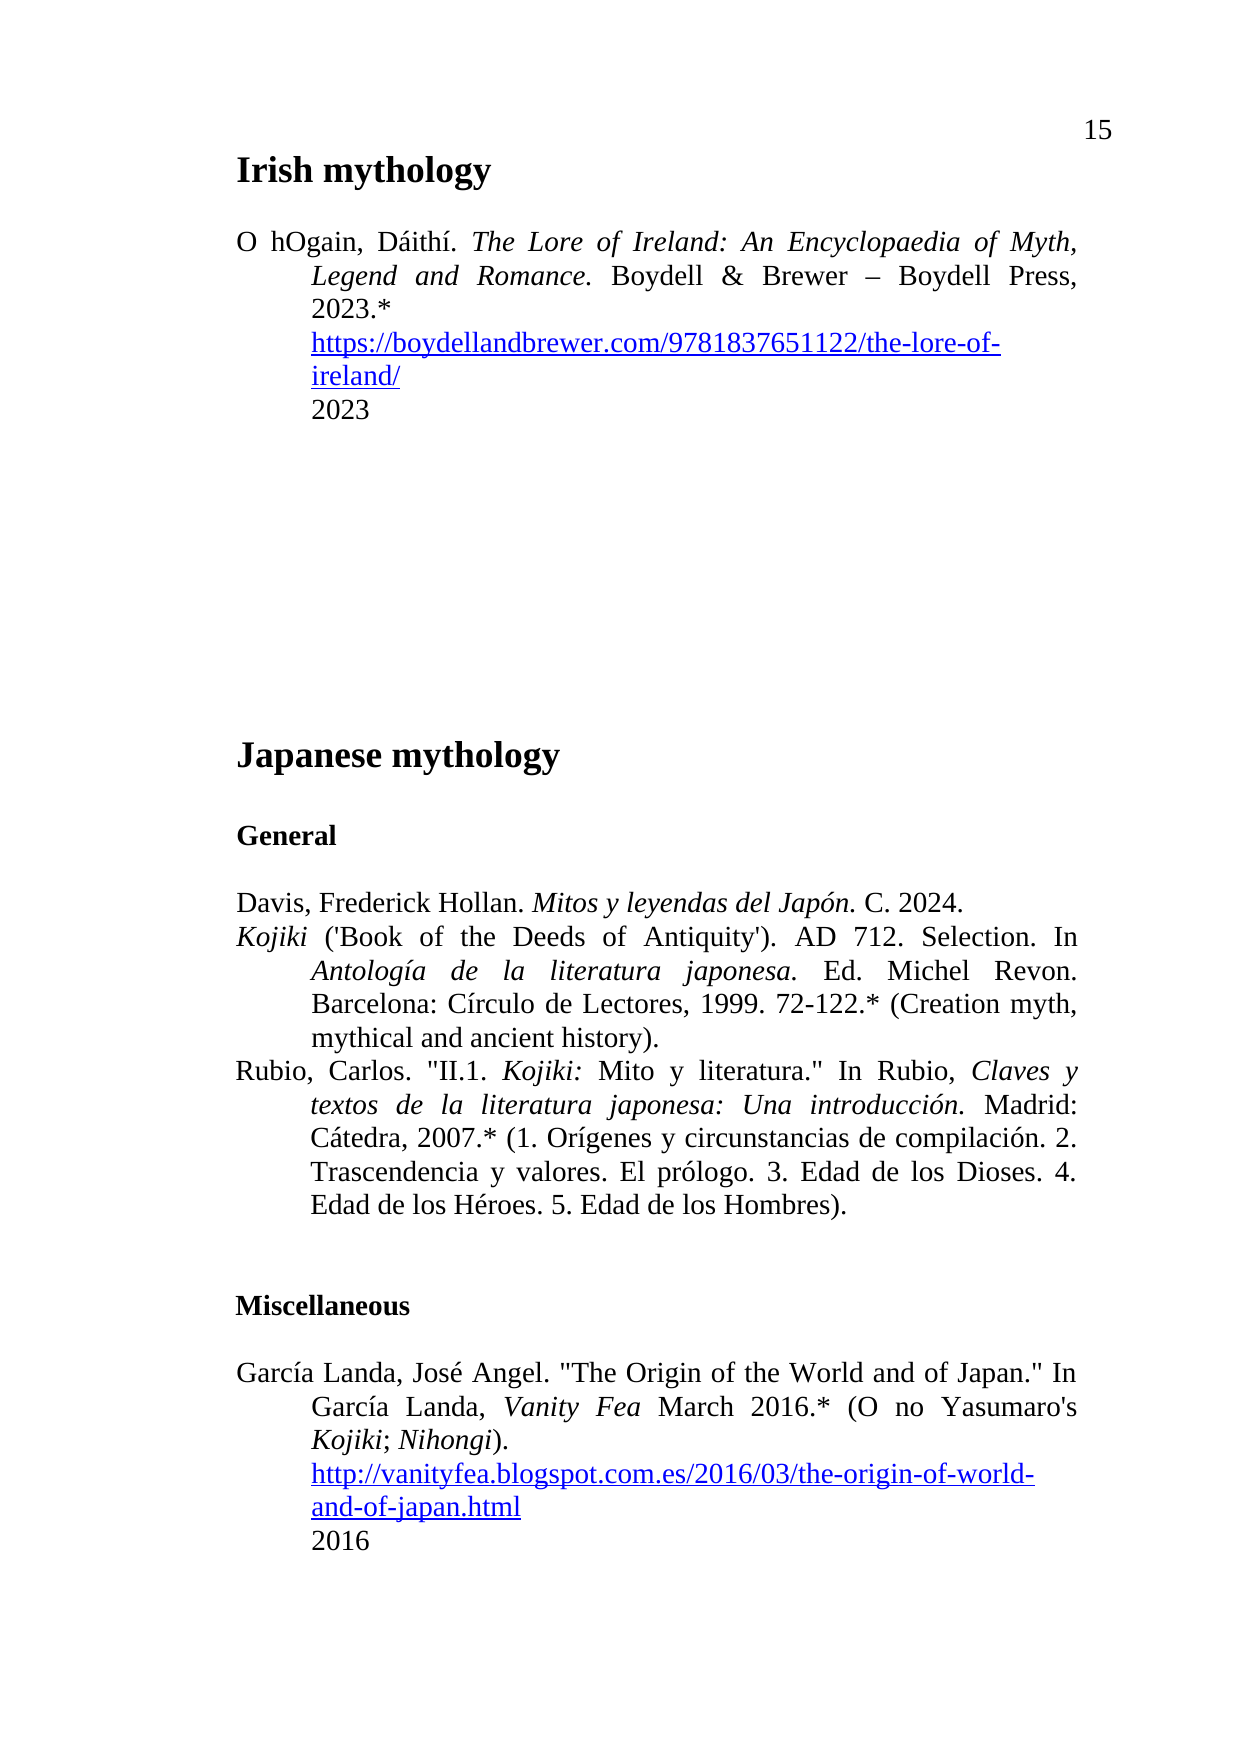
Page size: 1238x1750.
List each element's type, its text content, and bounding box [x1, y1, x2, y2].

text Davis, Frederick Hollan. Mitos y leyendas del Japón. C. 2024. [236, 886, 1078, 919]
text O hOgain, Dáithí. The Lore of Ireland: An Encyclopaedia of Myth, Legend and Romance. Boydell & Brewer – Boydell Press, 2023.* [236, 224, 1078, 325]
text Irish mythology [236, 148, 1078, 191]
text General [236, 818, 1078, 852]
text García Landa, José Angel. "The Origin of the World and of Japan." In García Landa, Vanity Fea March 2016.* (O no Yasumaro's Kojiki; Nihongi). [236, 1355, 1078, 1456]
text Miscellaneous [235, 1288, 1078, 1322]
text 2016 [236, 1523, 1078, 1556]
text Japanese mythology [236, 732, 1078, 775]
text Kojiki ('Book of the Deeds of Antiquity'). AD 712. Selection. In Antología de la literatura japonesa. Ed. Michel Revon. Barcelona: Círculo de Lectores, 1999. 72-122.* (Creation myth, mythical and ancient history). [236, 919, 1078, 1053]
text https://boydellandbrewer.com/9781837651122/the-lore-of-ireland/ [236, 325, 1078, 392]
text http://vanityfea.blogspot.com.es/2016/03/the-origin-of-world-and-of-japan.html [236, 1456, 1078, 1523]
text Rubio, Carlos. "II.1. Kojiki: Mito y literatura." In Rubio, Claves y textos de la literatura japonesa: Una introducción. Madrid: Cátedra, 2007.* (1. Orígenes y circunstancias de compilación. 2. Trascendencia y valores. El prólogo. 3. Edad de los Dioses. 4. Edad de los Héroes. 5. Edad de los Hombres). [235, 1053, 1078, 1221]
text 2023 [236, 392, 1078, 426]
